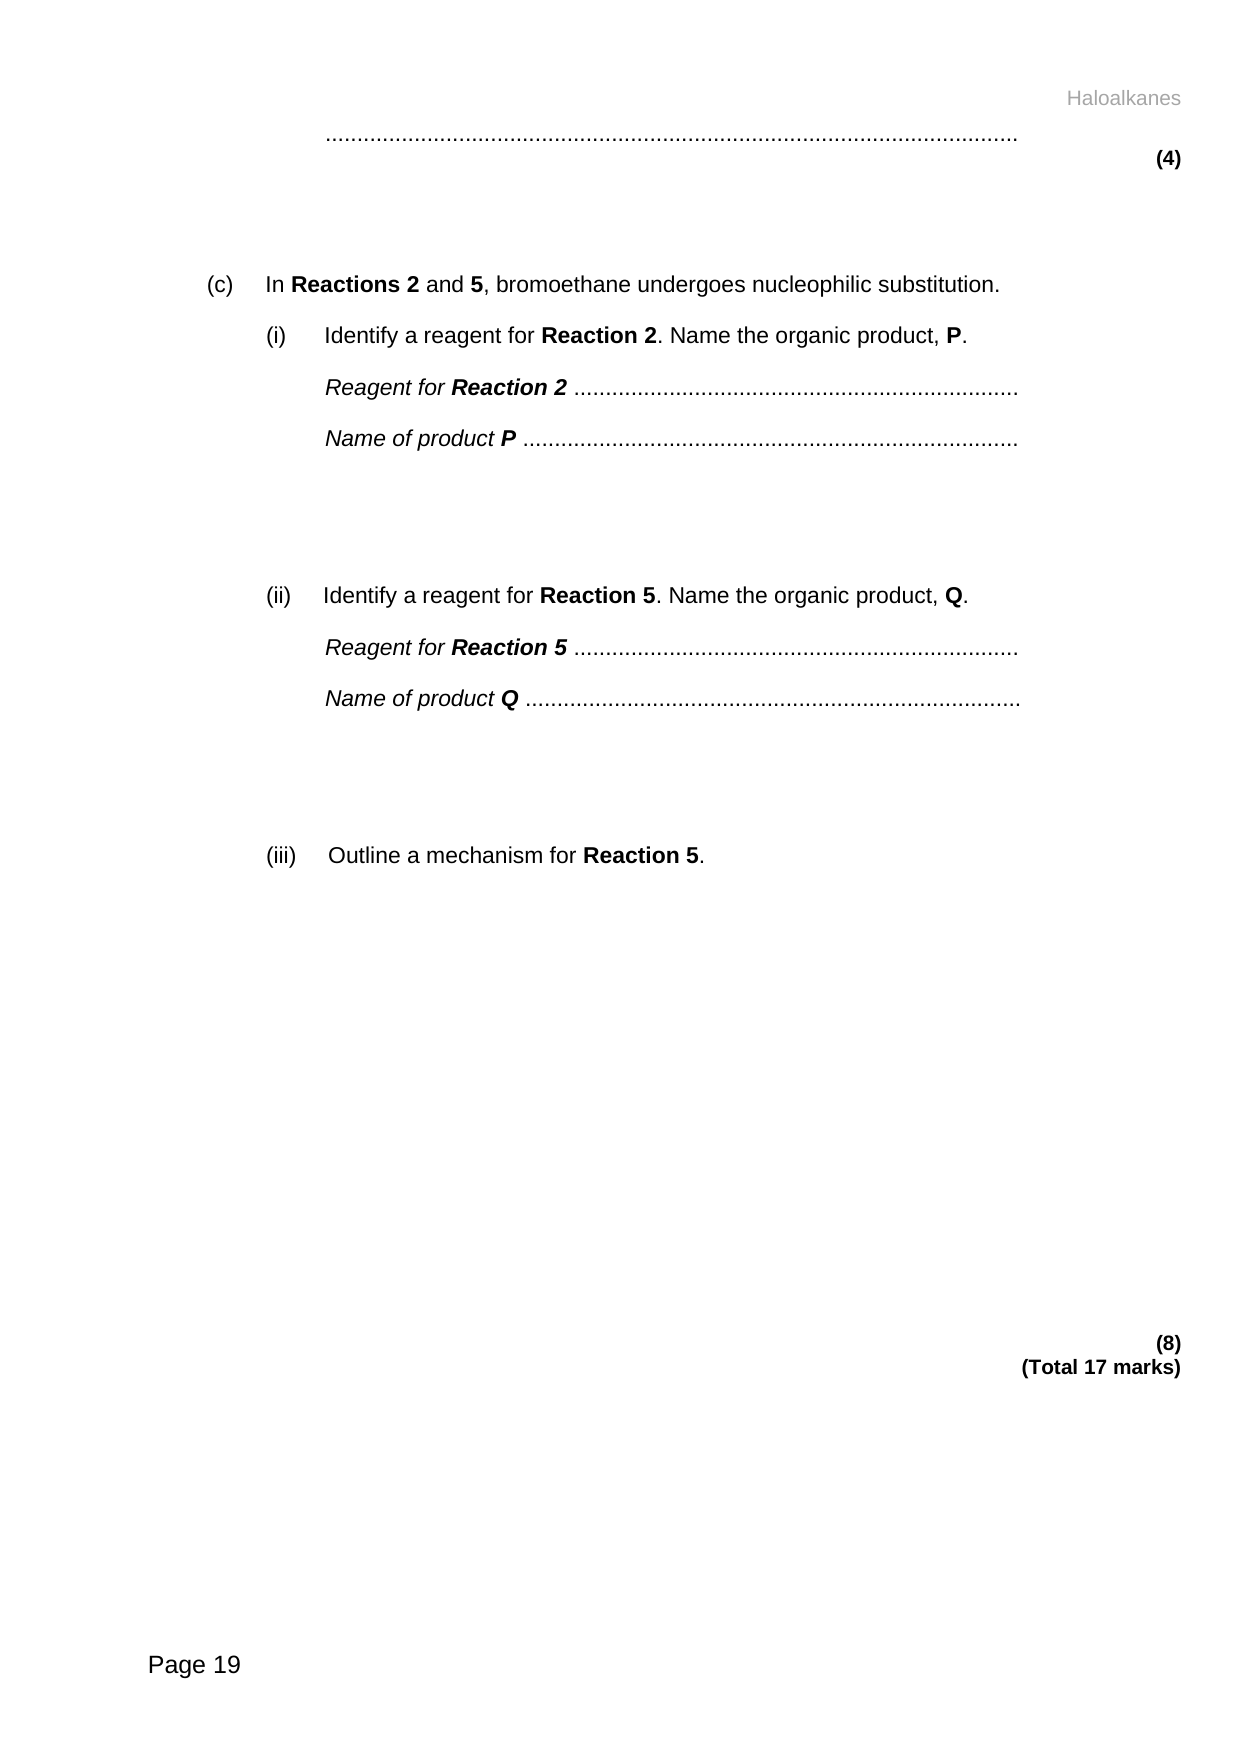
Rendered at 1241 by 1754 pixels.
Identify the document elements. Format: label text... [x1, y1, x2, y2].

text (4) [148, 146, 1181, 170]
text Reagent for Reaction 5 ...................................................................... [325, 633, 1122, 660]
text (iii) Outline a mechanism for Reaction 5. [266, 842, 1122, 868]
text (ii) Identify a reagent for Reaction 5. Name the organic product, Q. [266, 582, 1122, 608]
text ............................................................................................................. [325, 120, 1122, 146]
text Name of product P .............................................................................. [325, 425, 1122, 451]
text (c) In Reactions 2 and 5, bromoethane undergoes nucleophilic substitution. [207, 271, 1122, 297]
text (Total 17 marks) [148, 1354, 1181, 1378]
text Reagent for Reaction 2 ...................................................................... [325, 374, 1122, 400]
text (8) [148, 1331, 1181, 1354]
text (i) Identify a reagent for Reaction 2. Name the organic product, P. [266, 322, 1122, 349]
text Name of product Q .............................................................................. [325, 685, 1122, 711]
